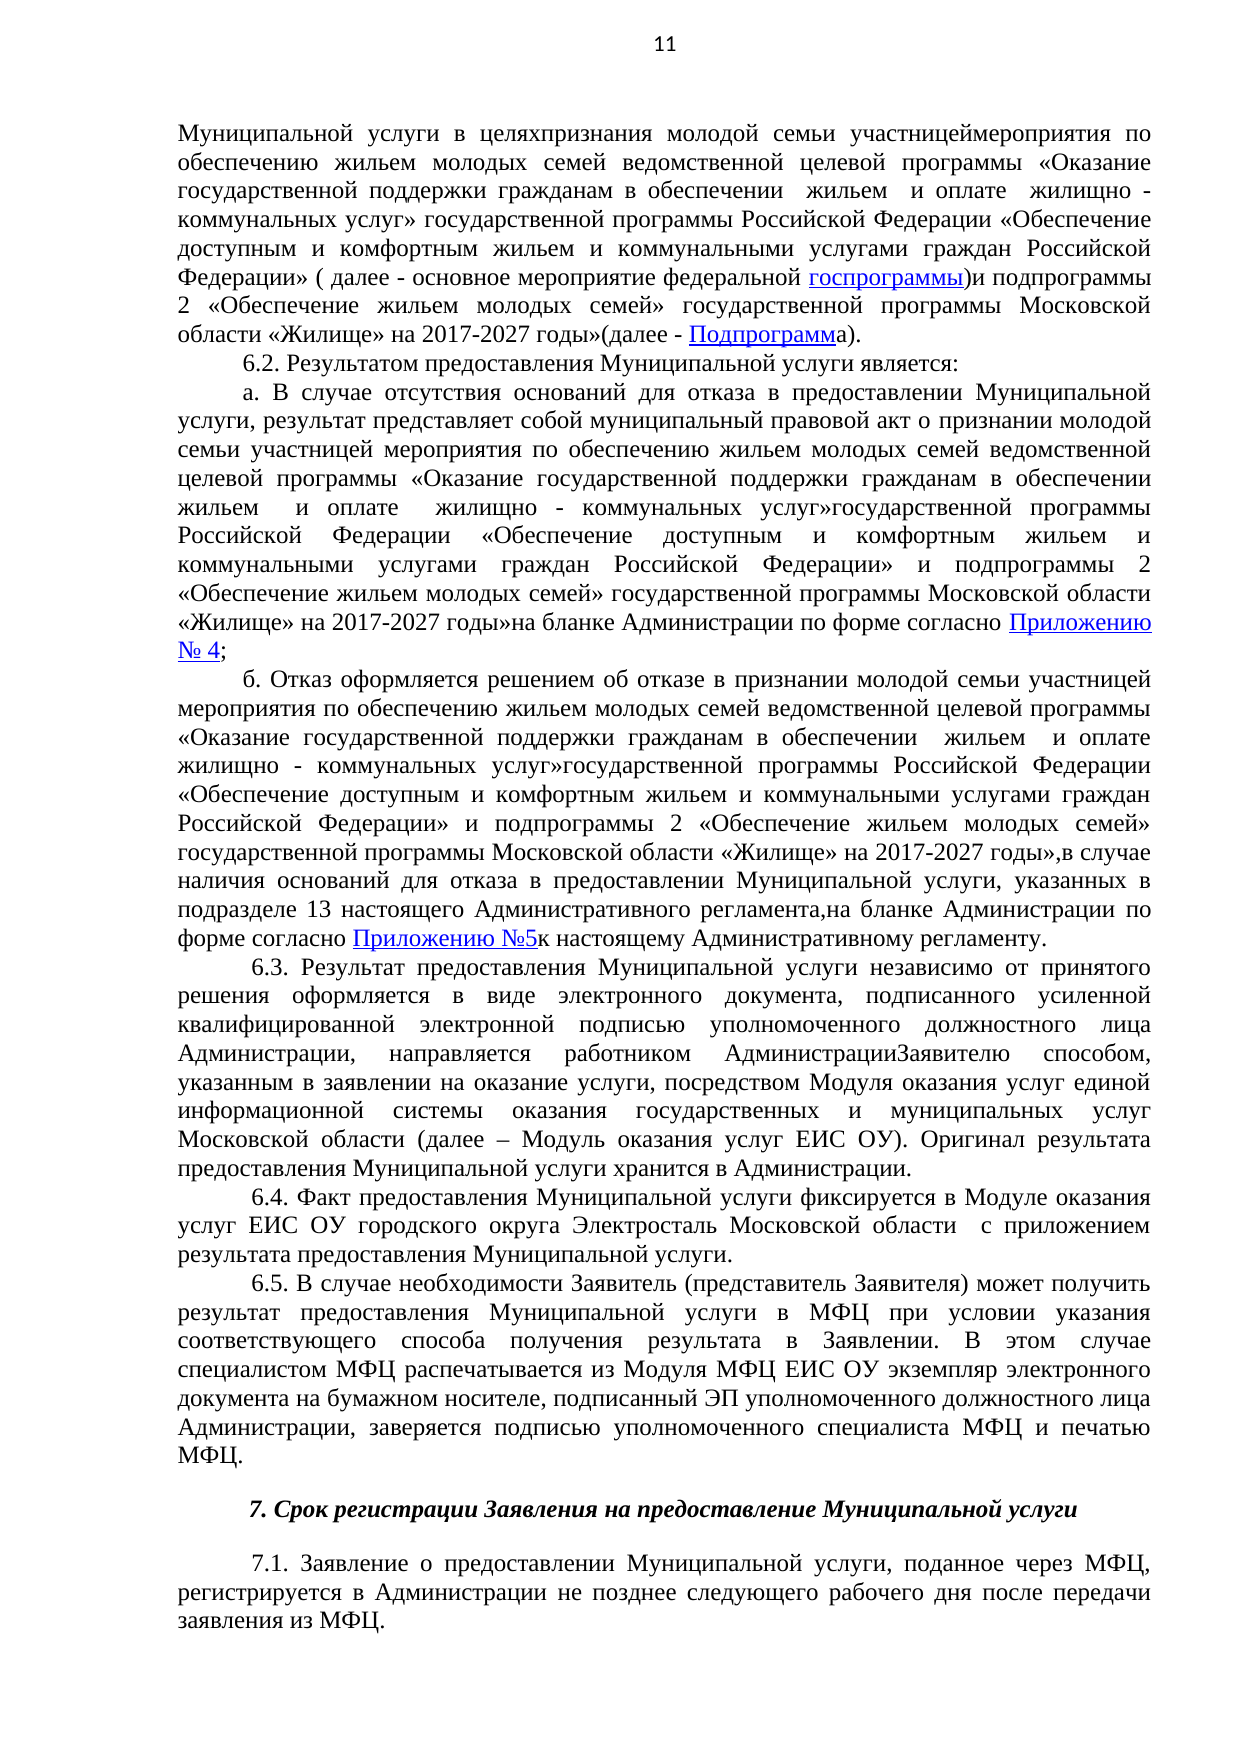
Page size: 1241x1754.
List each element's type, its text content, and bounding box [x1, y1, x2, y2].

text 6.3. Результат предоставления Муниципальной услуги независимо от принятого решения оформляется в виде электронного документа, подписанного усиленной квалифицированной электронной подписью уполномоченного должностного лица Администрации, направляется работником АдминистрацииЗаявителю способом, указанным в заявлении на оказание услуги, посредством Модуля оказания услуг единой информационной системы оказания государственных и муниципальных услуг Московской области (далее – Модуль оказания услуг ЕИС ОУ). Оригинал результата предоставления Муниципальной услуги хранится в Администрации. [177, 952, 1152, 1182]
text 6.5. В случае необходимости Заявитель (представитель Заявителя) может получить результат предоставления Муниципальной услуги в МФЦ при условии указания соответствующего способа получения результата в Заявлении. В этом случае специалистом МФЦ распечатывается из Модуля МФЦ ЕИС ОУ экземпляр электронного документа на бумажном носителе, подписанный ЭП уполномоченного должностного лица Администрации, заверяется подписью уполномоченного специалиста МФЦ и печатью МФЦ. [177, 1268, 1152, 1469]
text б. Отказ оформляется решением об отказе в признании молодой семьи участницей мероприятия по обеспечению жильем молодых семей ведомственной целевой программы «Оказание государственной поддержки гражданам в обеспечении жильем и оплате жилищно - коммунальных услуг»государственной программы Российской Федерации «Обеспечение доступным и комфортным жильем и коммунальными услугами граждан Российской Федерации» и подпрограммы 2 «Обеспечение жильем молодых семей» государственной программы Московской области «Жилище» на 2017-2027 годы»,в случае наличия оснований для отказа в предоставлении Муниципальной услуги, указанных в подразделе 13 настоящего Административного регламента,на бланке Администрации по форме согласно Приложению №5к настоящему Административному регламенту. [177, 664, 1152, 952]
list 6.2. Результатом предоставления Муниципальной услуги является: [177, 348, 1152, 377]
text 6.4. Факт предоставления Муниципальной услуги фиксируется в Модуле оказания услуг ЕИС ОУ городского округа Электросталь Московской области с приложением результата предоставления Муниципальной услуги. [177, 1182, 1152, 1268]
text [177, 118, 1152, 348]
list а. В случае отсутствия оснований для отказа в предоставлении Муниципальной услуги, результат представляет собой муниципальный правовой акт о признании молодой семьи участницей мероприятия по обеспечению жильем молодых семей ведомственной целевой программы «Оказание государственной поддержки гражданам в обеспечении жильем и оплате жилищно - коммунальных услуг»государственной программы Российской Федерации «Обеспечение доступным и комфортным жильем и коммунальными услугами граждан Российской Федерации» и подпрограммы 2 «Обеспечение жильем молодых семей» государственной программы Московской области «Жилище» на 2017-2027 годы»на бланке Администрации по форме согласно Приложению № 4; [177, 377, 1152, 664]
text 7.1. Заявление о предоставлении Муниципальной услуги, поданное через МФЦ, регистрируется в Администрации не позднее следующего рабочего дня после передачи заявления из МФЦ. [177, 1548, 1152, 1634]
text 7. Срок регистрации Заявления на предоставление Муниципальной услуги [177, 1494, 1152, 1523]
